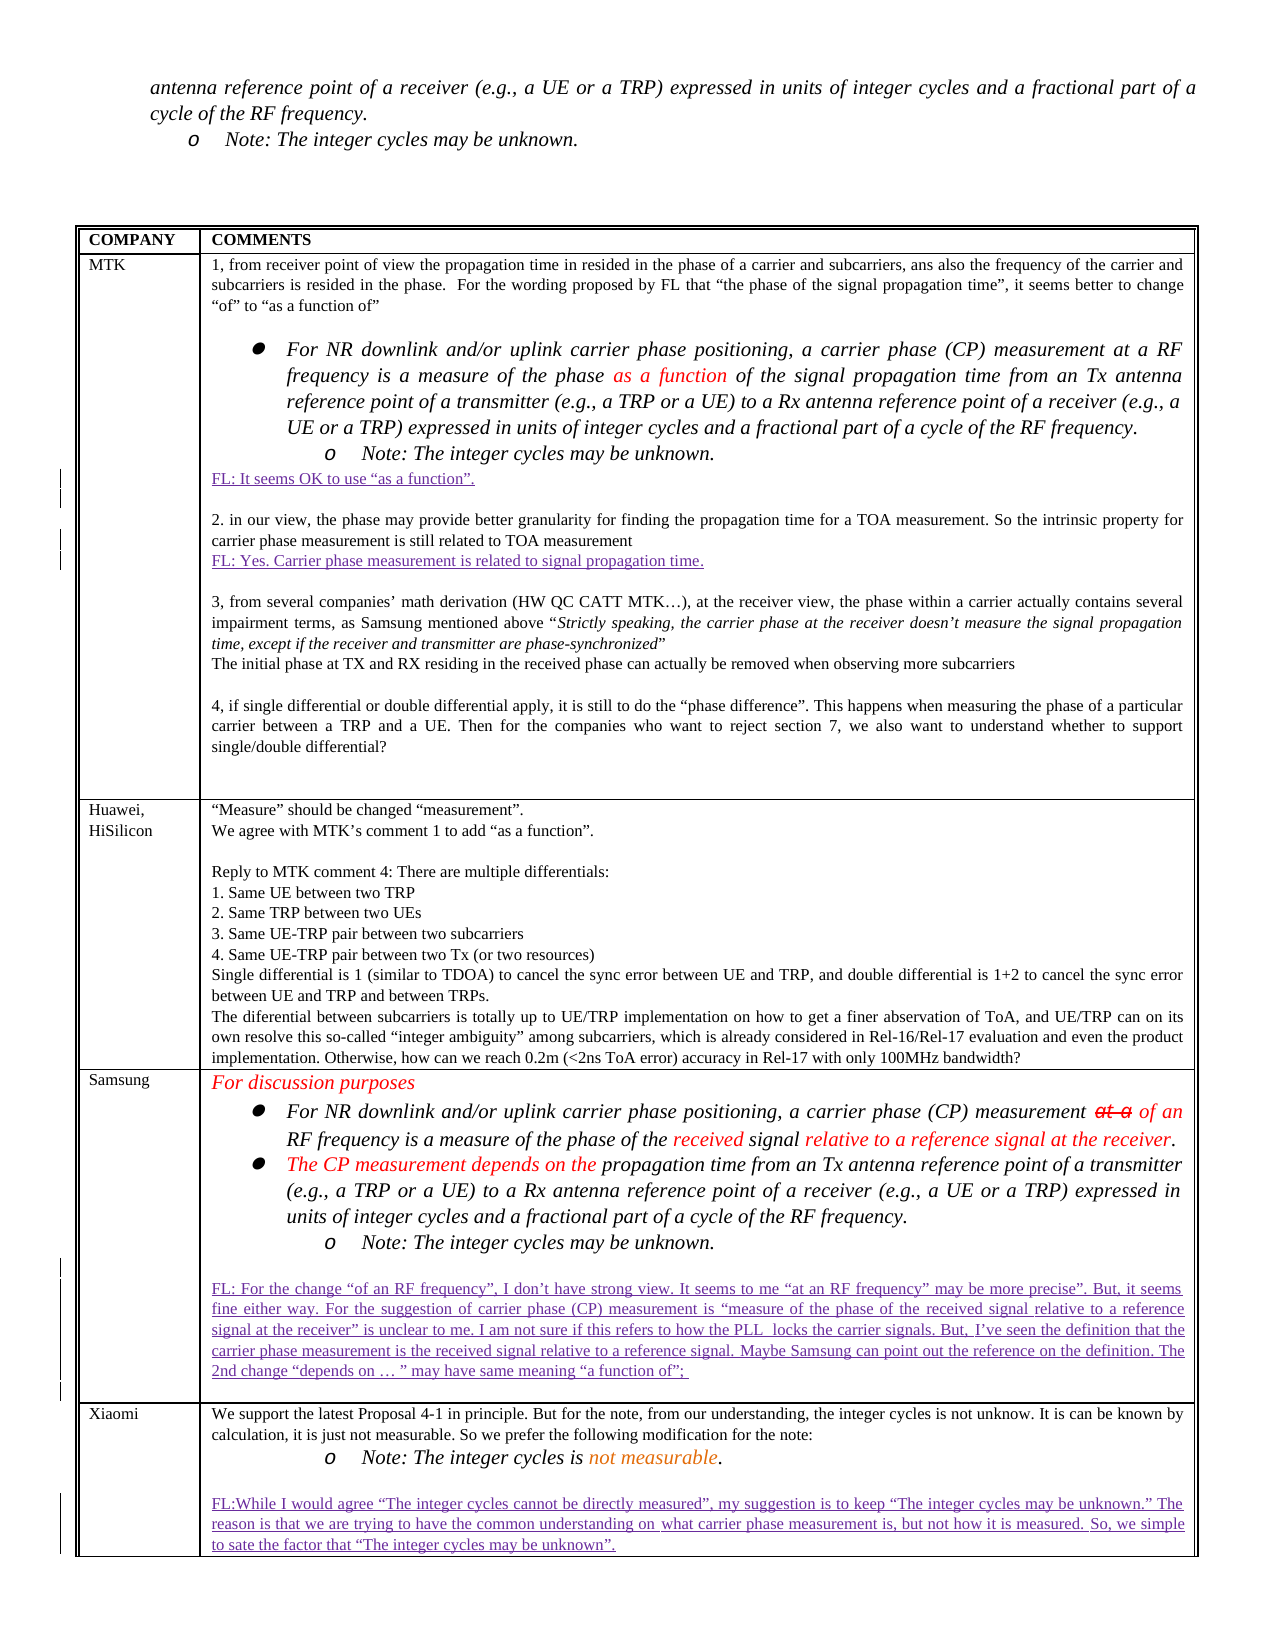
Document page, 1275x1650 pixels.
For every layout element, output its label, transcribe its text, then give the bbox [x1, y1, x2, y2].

list Note: The integer cycles may be unknown. [187, 127, 1200, 153]
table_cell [201, 1404, 1194, 1556]
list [112, 75, 1200, 125]
table_cell “Measure” should be changed “measurement”. We agree with MTK’s comment 1 to add “as a function”. Reply to MTK comment 4: There are multiple differentials: 1. Same UE between two TRP 2. Same TRP between two UEs 3. Same UE-TRP pair between two subcarriers 4. Same UE-TRP pair between two Tx (or two resources) Single differential is 1 (similar to TDOA) to cancel the sync error between UE and TRP, and double differential is 1+2 to cancel the sync error between UE and TRP and between TRPs. The diferential between subcarriers is totally up to UE/TRP implementation on how to get a finer abservation of ToA, and UE/TRP can on its own resolve this so-called “integer ambiguity” among subcarriers, which is already considered in Rel-16/Rel-17 evaluation and even the product implementation. Otherwise, how can we reach 0.2m (<2ns ToA error) accuracy in Rel-17 with only 100MHz bandwidth? [201, 800, 1194, 1069]
table_cell Samsung [80, 1070, 199, 1402]
table_cell MTK [80, 255, 199, 798]
table_header Company [80, 230, 199, 253]
table_header comments [201, 230, 1194, 253]
table_cell Xiaomi [80, 1404, 199, 1556]
table_cell For discussion purposes For NR downlink and/or uplink carrier phase positioning, a carrier phase (CP) measurement at a of an RF frequency is a measure of the phase of the received signal relative to a reference signal at the receiver. The CP measurement depends on the propagation time from an Tx antenna reference point of a transmitter (e.g., a TRP or a UE) to a Rx antenna reference point of a receiver (e.g., a UE or a TRP) expressed in units of integer cycles and a fractional part of a cycle of the RF frequency. Note: The integer cycles may be unknown. [201, 1070, 1194, 1402]
table_cell 1, from receiver point of view the propagation time in resided in the phase of a carrier and subcarriers, ans also the frequency of the carrier and subcarriers is resided in the phase. For the wording proposed by FL that “the phase of the signal propagation time”, it seems better to change “of” to “as a function of” For NR downlink and/or uplink carrier phase positioning, a carrier phase (CP) measurement at a RF frequency is a measure of the phase as a function of the signal propagation time from an Tx antenna reference point of a transmitter (e.g., a TRP or a UE) to a Rx antenna reference point of a receiver (e.g., a UE or a TRP) expressed in units of integer cycles and a fractional part of a cycle of the RF frequency. Note: The integer cycles may be unknown. 2. in our view, the phase may provide better granularity for finding the propagation time for a TOA measurement. So the intrinsic property for carrier phase measurement is still related to TOA measurement 3, from several companies’ math derivation (HW QC CATT MTK…), at the receiver view, the phase within a carrier actually contains several impairment terms, as Samsung mentioned above “Strictly speaking, the carrier phase at the receiver doesn’t measure the signal propagation time, except if the receiver and transmitter are phase-synchronized” The initial phase at TX and RX residing in the received phase can actually be removed when observing more subcarriers 4, if single differential or double differential apply, it is still to do the “phase difference”. This happens when measuring the phase of a particular carrier between a TRP and a UE. Then for the companies who want to reject section 7, we also want to understand whether to support single/double differential? [201, 254, 1194, 798]
table_cell Huawei, HiSilicon [80, 800, 199, 1069]
